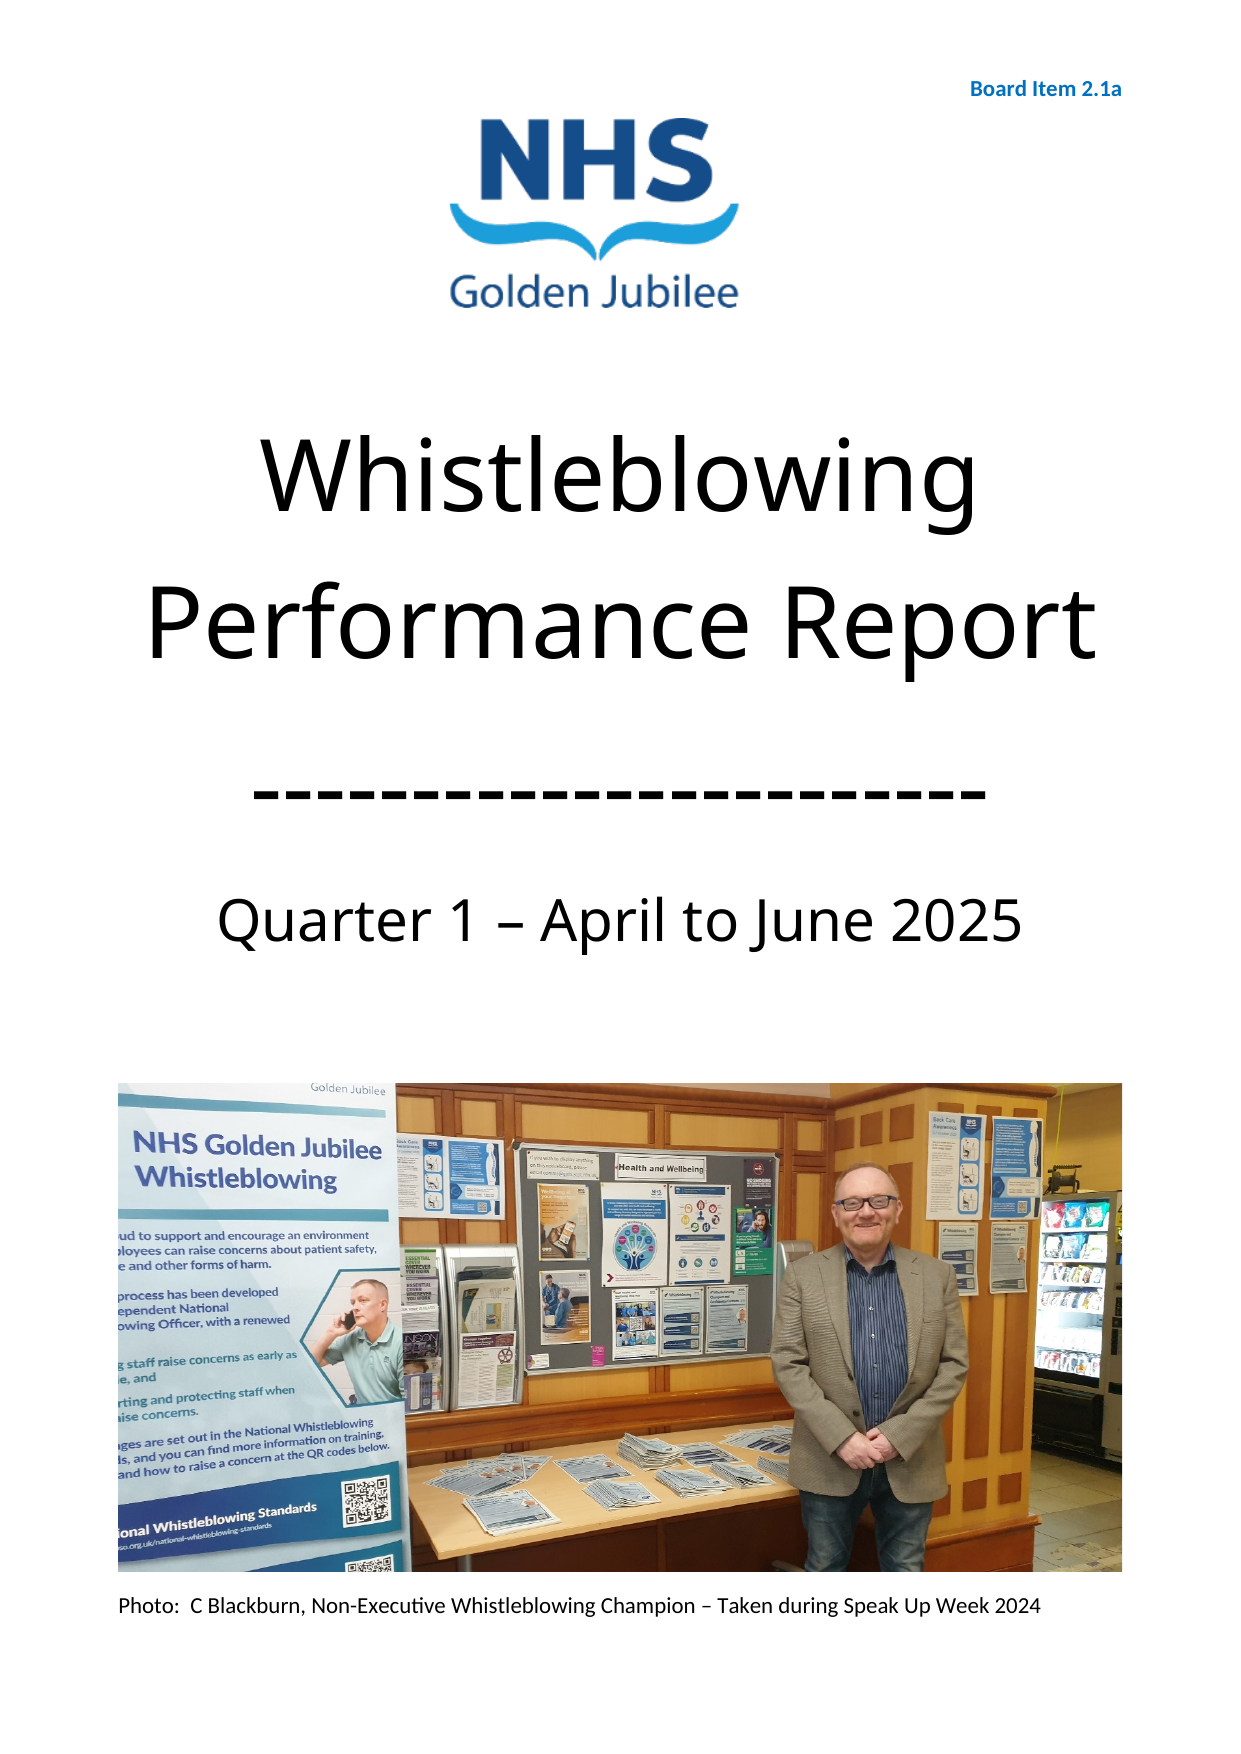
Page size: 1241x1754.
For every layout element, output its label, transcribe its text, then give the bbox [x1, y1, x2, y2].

picture [449, 118, 740, 319]
picture [118, 1083, 1123, 1572]
text ----------------------- [118, 715, 1122, 851]
text Photo: C Blackburn, Non-Executive Whistleblowing Champion – Taken during Speak Up Week 2024 [118, 1591, 1122, 1619]
text Whistleblowing Performance Report [118, 404, 1122, 688]
text Quarter 1 – April to June 2025 [118, 879, 1122, 958]
